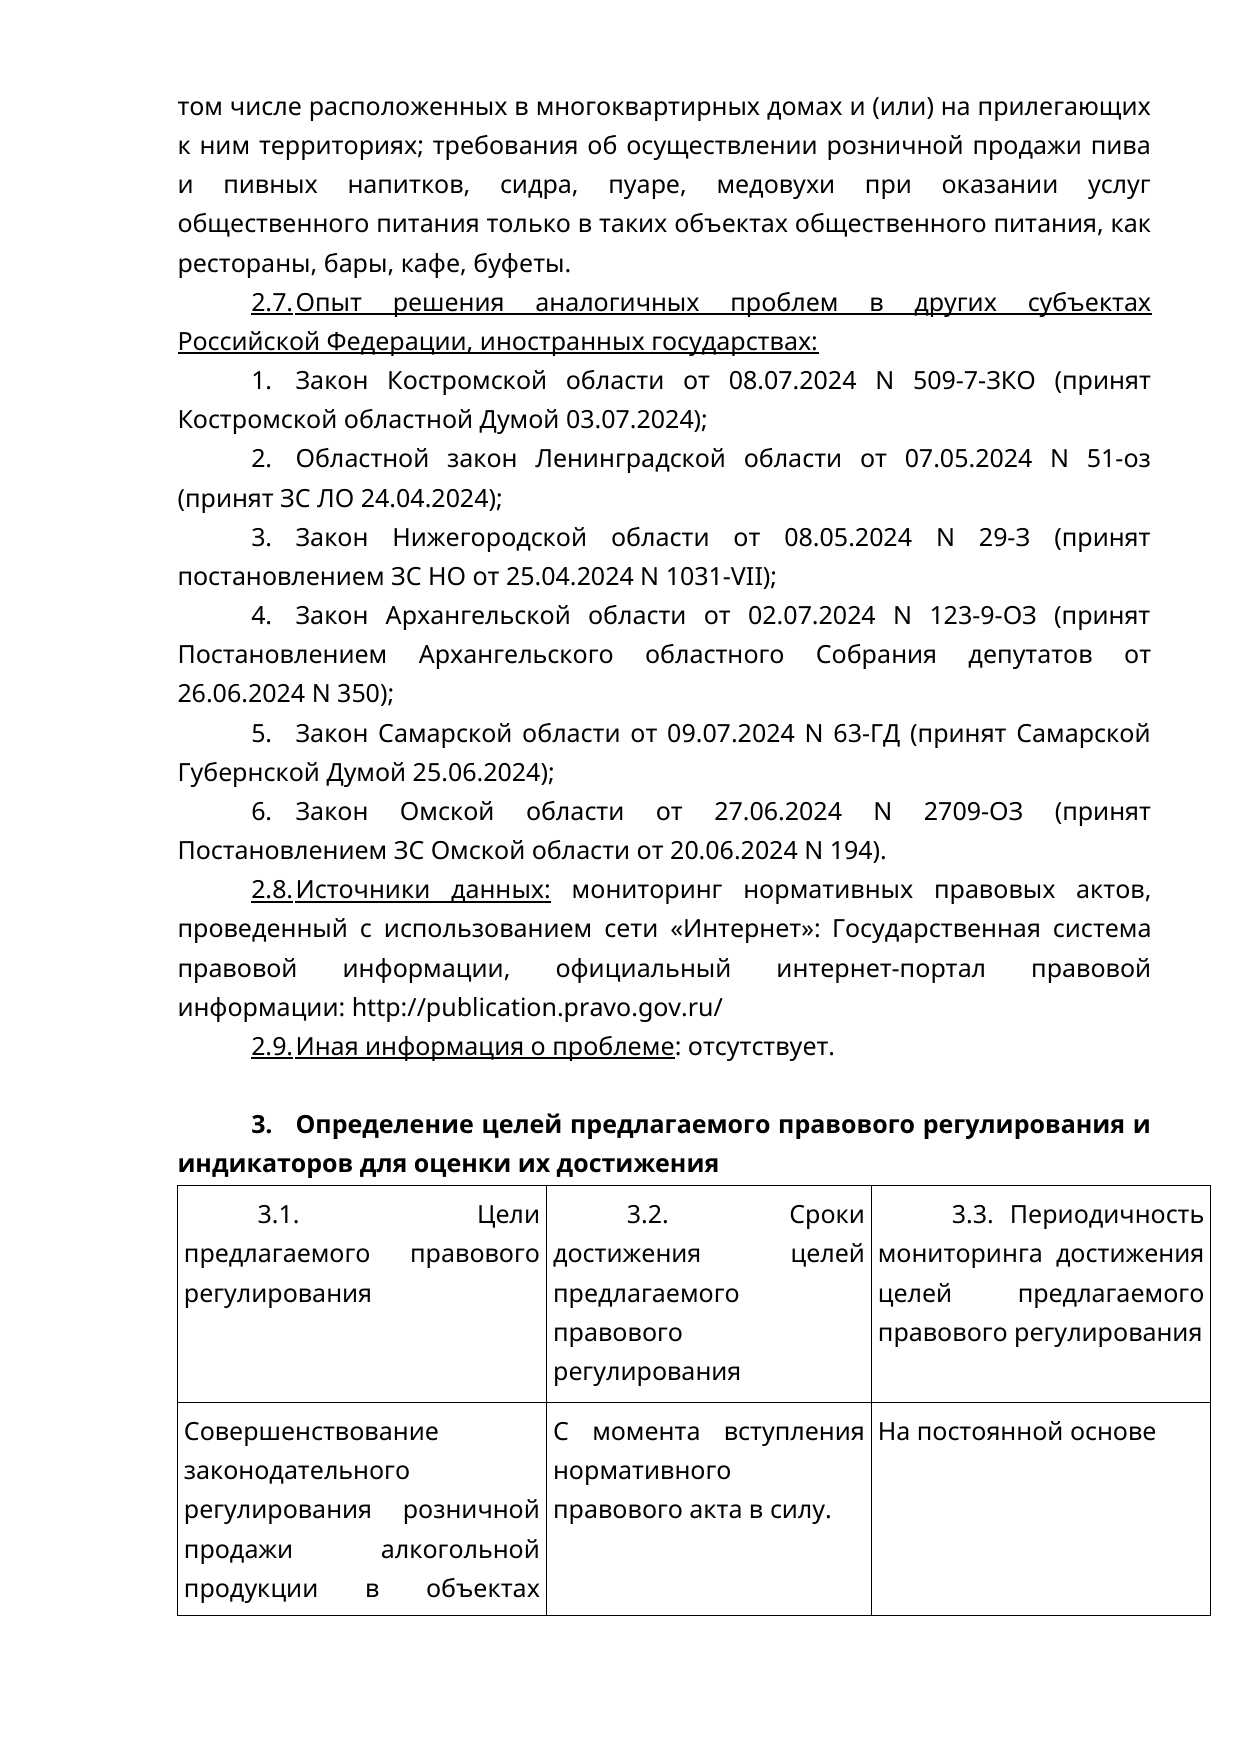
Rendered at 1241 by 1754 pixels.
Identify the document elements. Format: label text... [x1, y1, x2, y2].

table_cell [872, 1403, 1210, 1615]
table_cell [178, 1403, 546, 1615]
list Закон Архангельской области от 02.07.2024 N 123-9-ОЗ (принят Постановлением Архангельского областного Собрания депутатов от 26.06.2024 N 350); [177, 598, 1152, 710]
text 2.9. Иная информация о проблеме: отсутствует. [177, 1029, 1152, 1063]
text 3. Определение целей предлагаемого правового регулирования и индикаторов для оценки их достижения [177, 1107, 1152, 1180]
list Закон Самарской области от 09.07.2024 N 63-ГД (принят Самарской Губернской Думой 25.06.2024); [177, 715, 1152, 788]
list Областной закон Ленинградской области от 07.05.2024 N 51-оз (принят ЗС ЛО 24.04.2024); [177, 441, 1152, 514]
list Закон Омской области от 27.06.2024 N 2709-ОЗ (принят Постановлением ЗС Омской области от 20.06.2024 N 194). [177, 794, 1152, 867]
text 2.8. Источники данных: мониторинг нормативных правовых актов, проведенный с использованием сети «Интернет»: Государственная система правовой информации, официальный интернет-портал правовой информации: http://publication.pravo.gov.ru/ [177, 872, 1152, 1023]
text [177, 89, 1152, 279]
table_header 3.2. Сроки достижения целей предлагаемого правового регулирования [547, 1186, 871, 1402]
text 2.7. Опыт решения аналогичных проблем в других субъектах Российской Федерации, иностранных государствах: [177, 284, 1152, 358]
list Закон Костромской области от 08.07.2024 N 509-7-ЗКО (принят Костромской областной Думой 03.07.2024); [177, 363, 1152, 436]
table_header 3.1. Цели предлагаемого правового регулирования [178, 1186, 546, 1402]
list Закон Нижегородской области от 08.05.2024 N 29-З (принят постановлением ЗС НО от 25.04.2024 N 1031-VII); [177, 519, 1152, 593]
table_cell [547, 1403, 871, 1615]
table_header 3.3. Периодичность мониторинга достижения целей предлагаемого правового регулирования [872, 1186, 1210, 1402]
